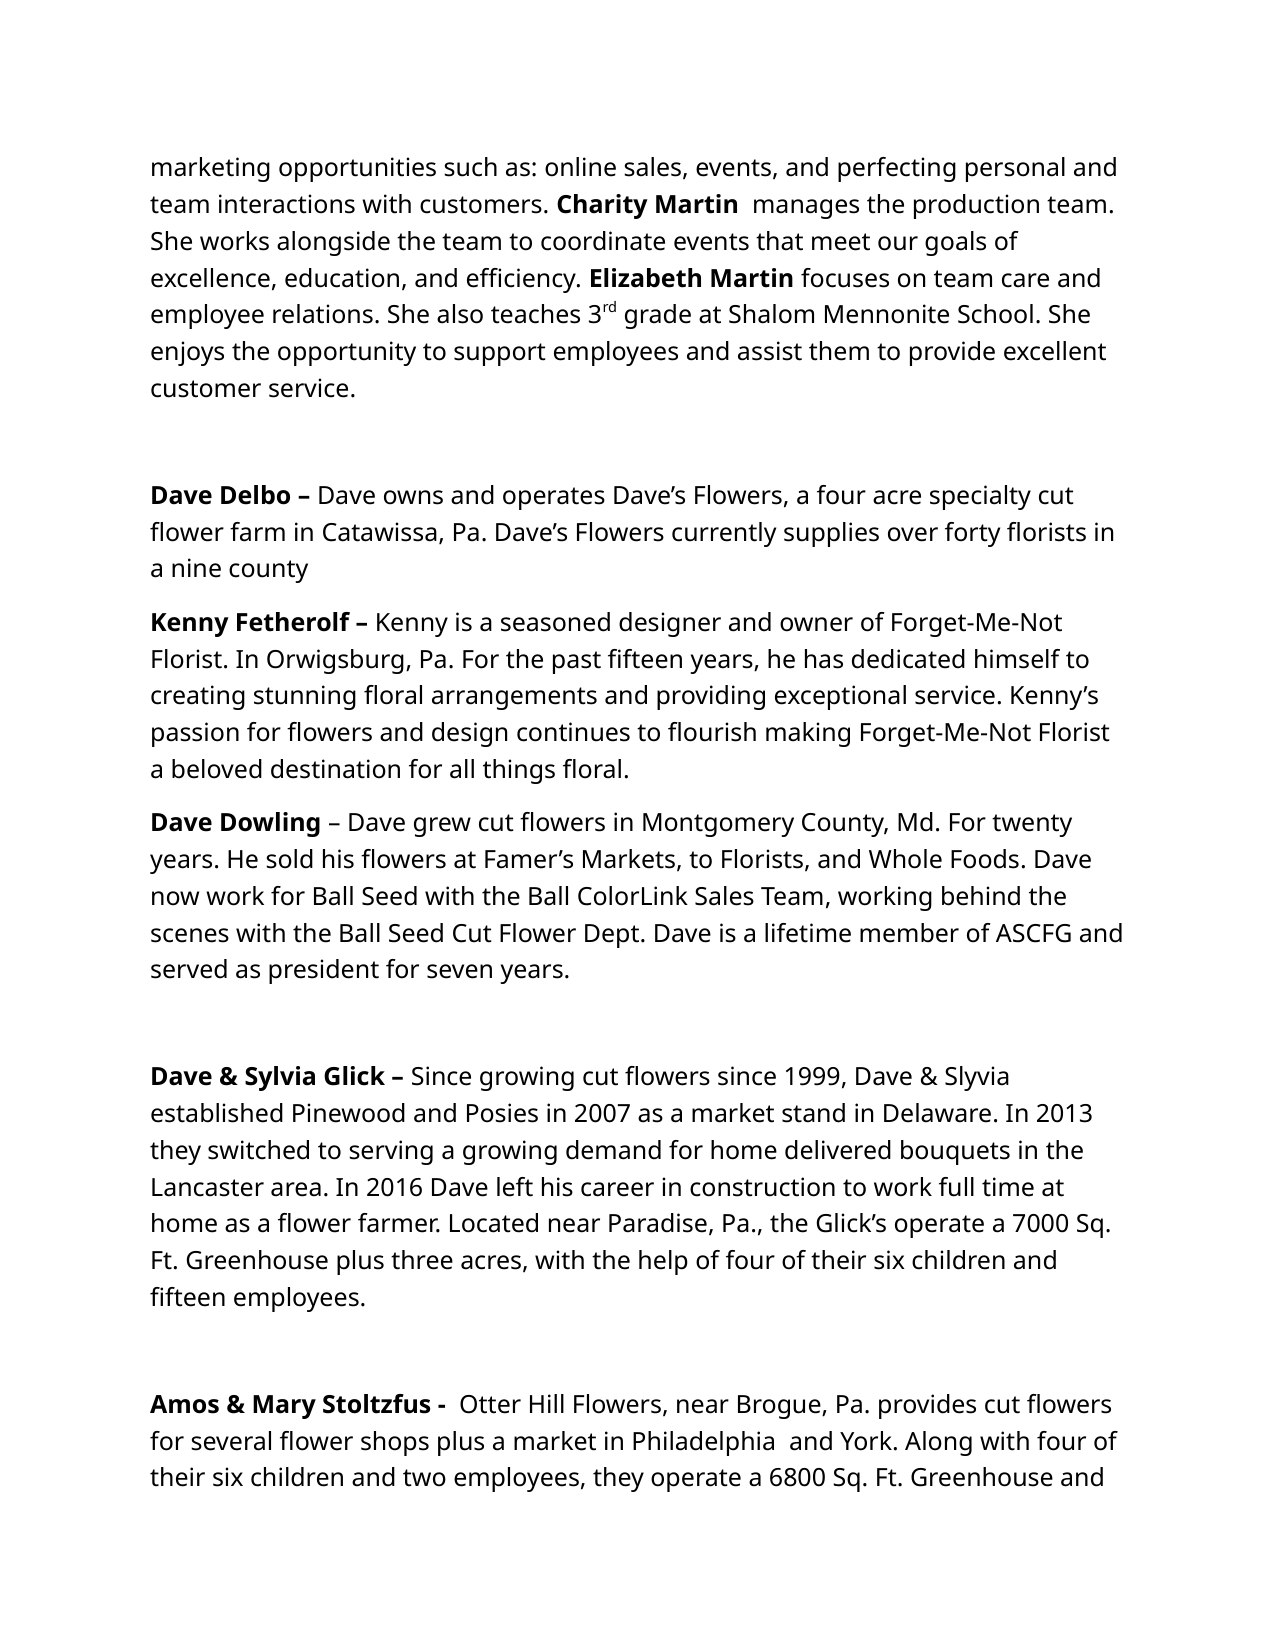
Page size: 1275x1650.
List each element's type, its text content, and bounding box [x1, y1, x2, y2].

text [150, 150, 1125, 405]
text Dave & Sylvia Glick – Since growing cut flowers since 1999, Dave & Slyvia established Pinewood and Posies in 2007 as a market stand in Delaware. In 2013 they switched to serving a growing demand for home delivered bouquets in the Lancaster area. In 2016 Dave left his career in construction to work full time at home as a flower farmer. Located near Paradise, Pa., the Glick’s operate a 7000 Sq. Ft. Greenhouse plus three acres, with the help of four of their six children and fifteen employees. [150, 1059, 1125, 1314]
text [150, 1386, 1125, 1494]
text Dave Dowling – Dave grew cut flowers in Montgomery County, Md. For twenty years. He sold his flowers at Famer’s Markets, to Florists, and Whole Foods. Dave now work for Ball Seed with the Ball ColorLink Sales Team, working behind the scenes with the Ball Seed Cut Flower Dept. Dave is a lifetime member of ASCFG and served as president for seven years. [150, 805, 1125, 986]
text Kenny Fetherolf – Kenny is a seasoned designer and owner of Forget-Me-Not Florist. In Orwigsburg, Pa. For the past fifteen years, he has dedicated himself to creating stunning floral arrangements and providing exceptional service. Kenny’s passion for flowers and design continues to flourish making Forget-Me-Not Florist a beloved destination for all things floral. [150, 604, 1125, 786]
text Dave Delbo – Dave owns and operates Dave’s Flowers, a four acre specialty cut flower farm in Catawissa, Pa. Dave’s Flowers currently supplies over forty florists in a nine county [150, 477, 1125, 585]
